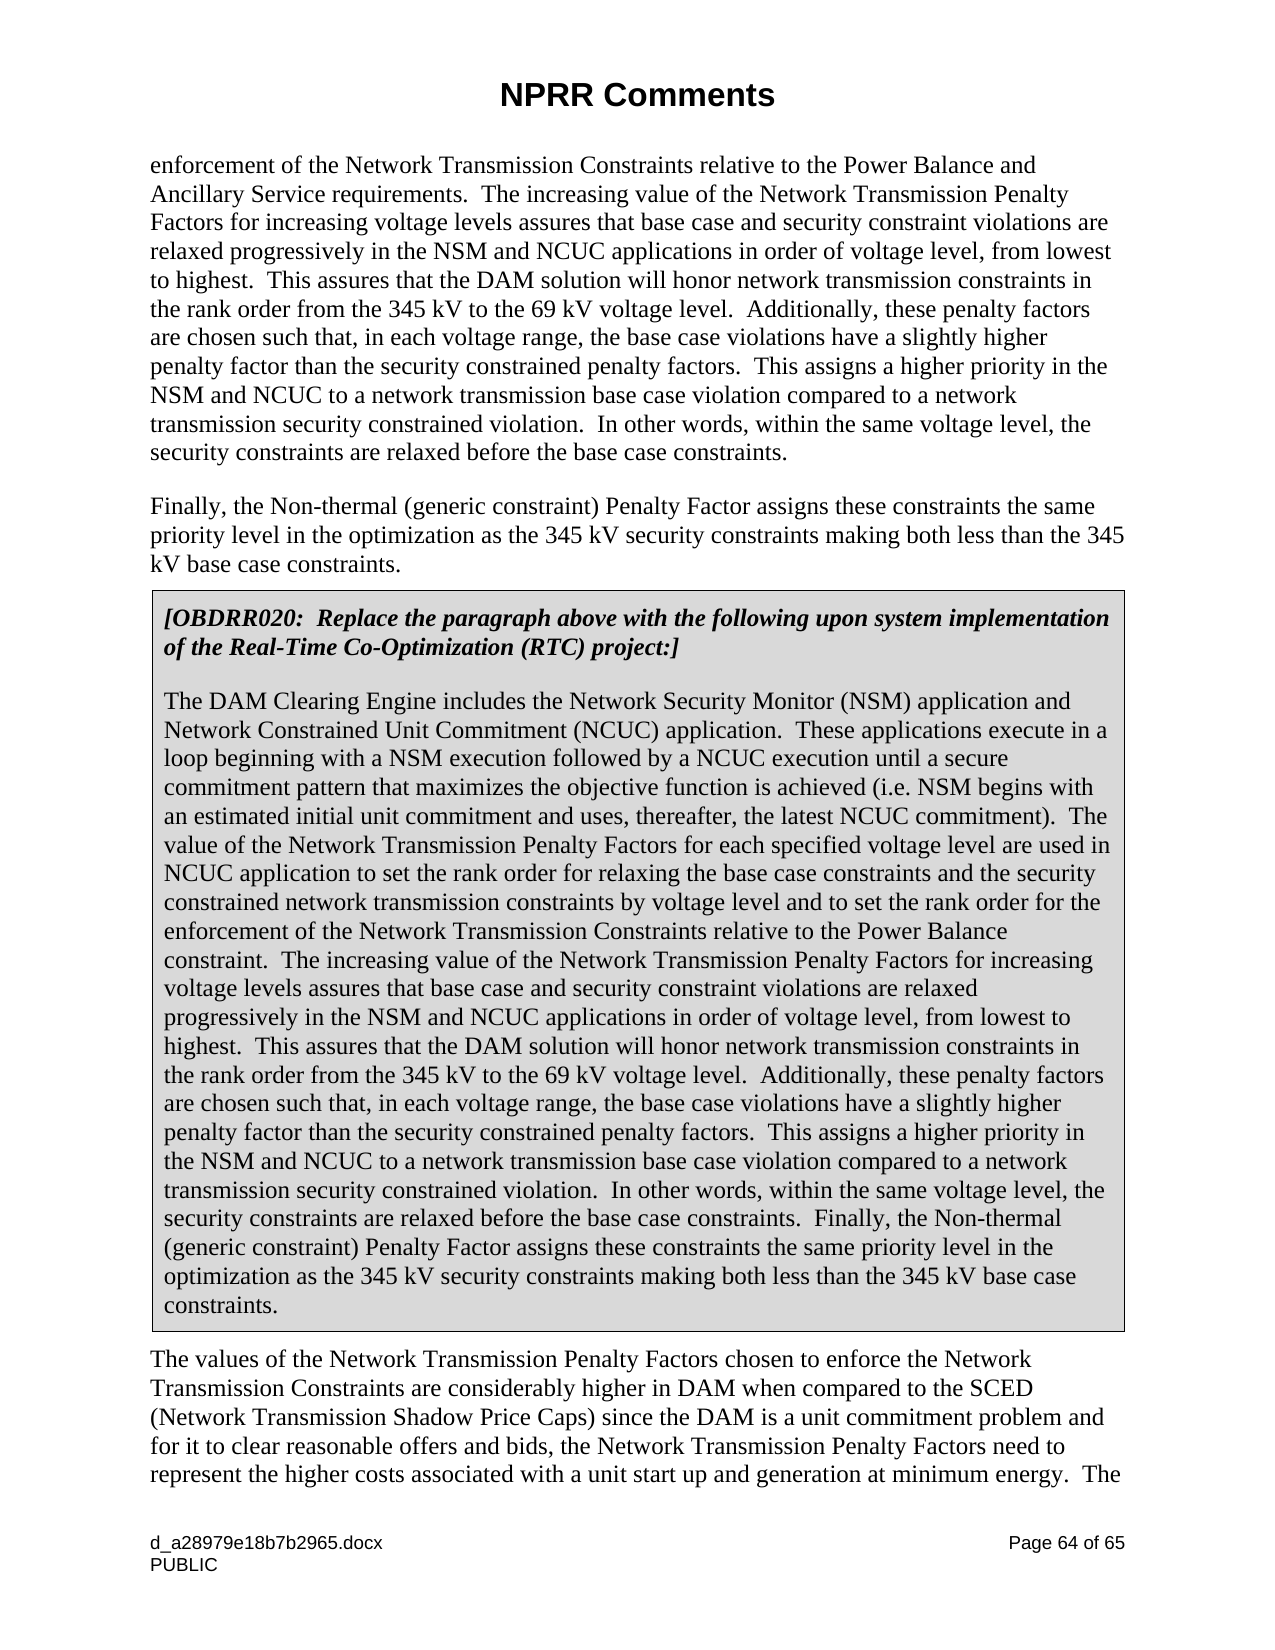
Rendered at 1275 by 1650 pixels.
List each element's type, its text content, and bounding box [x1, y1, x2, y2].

table_header [OBDRR020: Replace the paragraph above with the following upon system implementation of the Real-Time Co-Optimization (RTC) project:] The DAM Clearing Engine includes the Network Security Monitor (NSM) application and Network Constrained Unit Commitment (NCUC) application. These applications execute in a loop beginning with a NSM execution followed by a NCUC execution until a secure commitment pattern that maximizes the objective function is achieved (i.e. NSM begins with an estimated initial unit commitment and uses, thereafter, the latest NCUC commitment). The value of the Network Transmission Penalty Factors for each specified voltage level are used in NCUC application to set the rank order for relaxing the base case constraints and the security constrained network transmission constraints by voltage level and to set the rank order for the enforcement of the Network Transmission Constraints relative to the Power Balance constraint. The increasing value of the Network Transmission Penalty Factors for increasing voltage levels assures that base case and security constraint violations are relaxed progressively in the NSM and NCUC applications in order of voltage level, from lowest to highest. This assures that the DAM solution will honor network transmission constraints in the rank order from the 345 kV to the 69 kV voltage level. Additionally, these penalty factors are chosen such that, in each voltage range, the base case violations have a slightly higher penalty factor than the security constrained penalty factors. This assigns a higher priority in the NSM and NCUC to a network transmission base case violation compared to a network transmission security constrained violation. In other words, within the same voltage level, the security constraints are relaxed before the base case constraints. Finally, the Non-thermal (generic constraint) Penalty Factor assigns these constraints the same priority level in the optimization as the 345 kV security constraints making both less than the 345 kV base case constraints. [153, 591, 1124, 1331]
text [150, 1344, 1125, 1488]
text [150, 150, 1125, 466]
text Finally, the Non-thermal (generic constraint) Penalty Factor assigns these constraints the same priority level in the optimization as the 345 kV security constraints making both less than the 345 kV base case constraints. [150, 491, 1125, 577]
